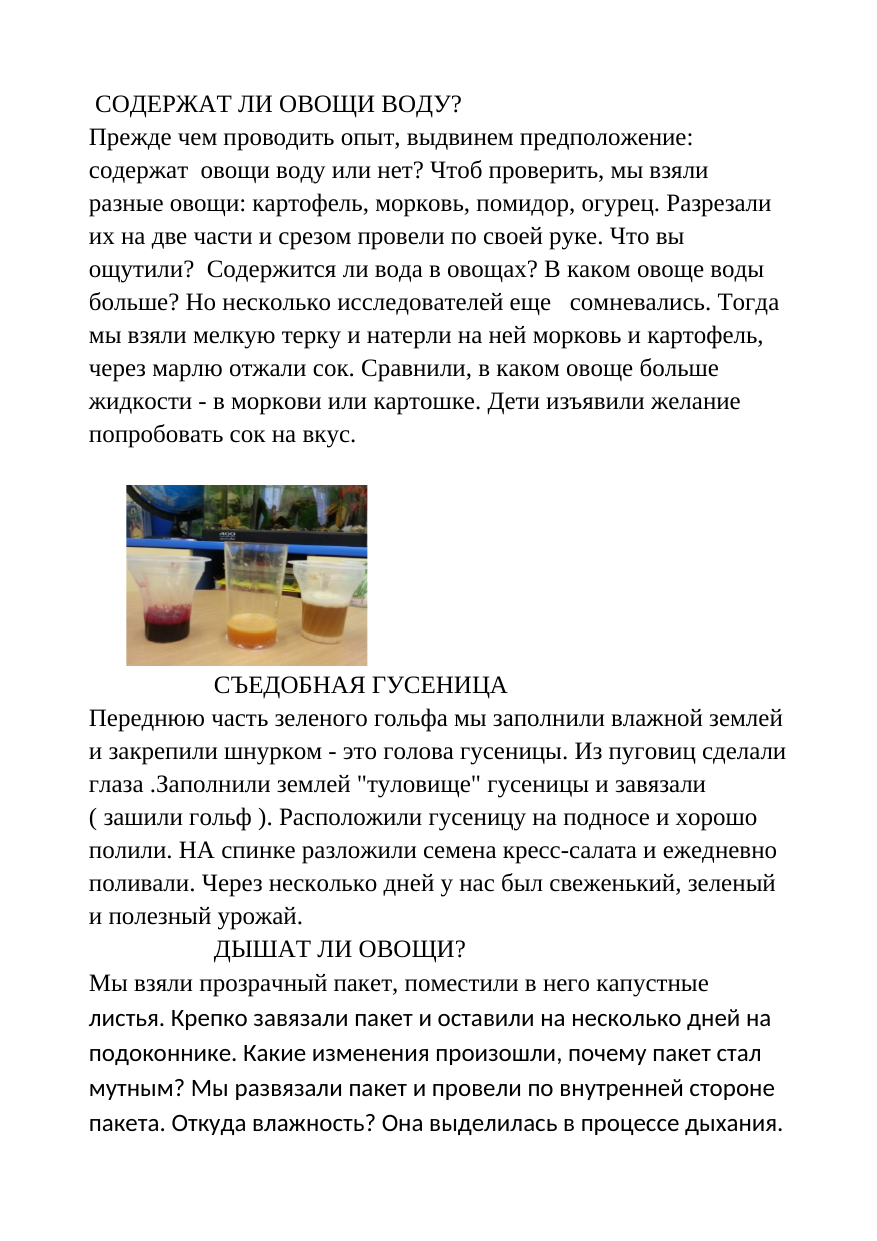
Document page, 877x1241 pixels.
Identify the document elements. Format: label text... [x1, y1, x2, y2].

text СОДЕРЖАТ ЛИ ОВОЩИ ВОДУ? Прежде чем проводить опыт, выдвинем предположение: содержат овощи воду или нет? Чтоб проверить, мы взяли разные овощи: картофель, морковь, помидор, огурец. Разрезали их на две части и срезом провели по своей руке. Что вы ощутили? Содержится ли вода в овощах? В каком овоще воды больше? Но несколько исследователей еще сомневались. Тогда мы взяли мелкую терку и натерли на ней морковь и картофель, через марлю отжали сок. Сравнили, в каком овоще больше жидкости - в моркови или картошке. Дети изъявили желание попробовать сок на вкус. [89, 89, 788, 448]
text Переднюю часть зеленого гольфа мы заполнили влажной землей и закрепили шнурком - это голова гусеницы. Из пуговиц сделали глаза .Заполнили землей "туловище" гусеницы и завязали ( зашили гольф ). Расположили гусеницу на подносе и хорошо полили. НА спинке разложили семена кресс-салата и ежедневно поливали. Через несколько дней у нас был свеженький, зеленый и полезный урожай. [89, 703, 788, 930]
picture [126, 485, 368, 666]
text СЪЕДОБНАЯ ГУСЕНИЦА [89, 670, 788, 699]
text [89, 934, 788, 1138]
